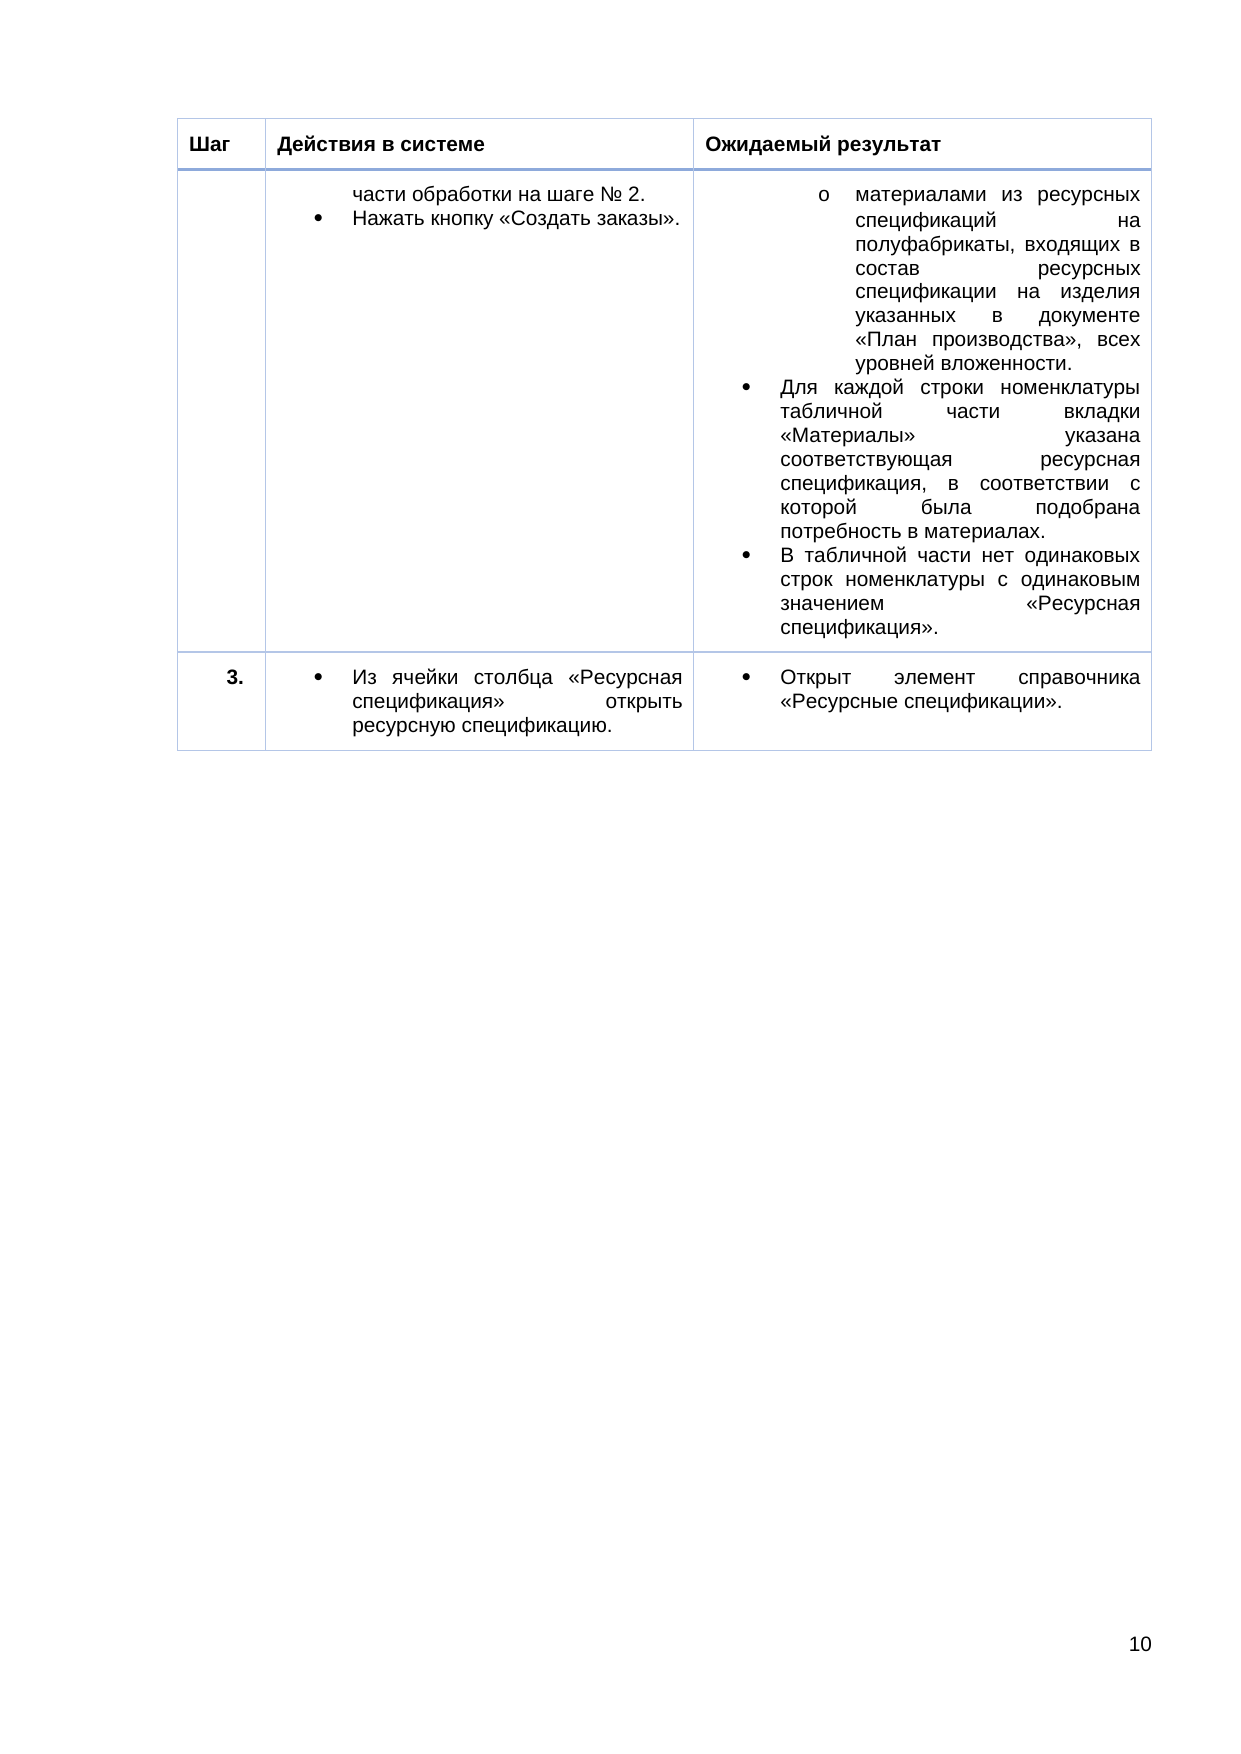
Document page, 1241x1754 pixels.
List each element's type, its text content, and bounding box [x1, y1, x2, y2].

table_cell Открыт элемент справочника «Ресурсные спецификации». [694, 653, 1151, 749]
table_header Действия в системе [266, 119, 693, 168]
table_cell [694, 171, 1151, 651]
table_cell [178, 171, 265, 651]
table_header Ожидаемый результат [694, 119, 1151, 168]
table_header Шаг [178, 119, 265, 168]
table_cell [266, 171, 693, 651]
table_cell Из ячейки столбца «Ресурсная спецификация» открыть ресурсную спецификацию. [266, 653, 693, 749]
table_cell [178, 653, 265, 749]
